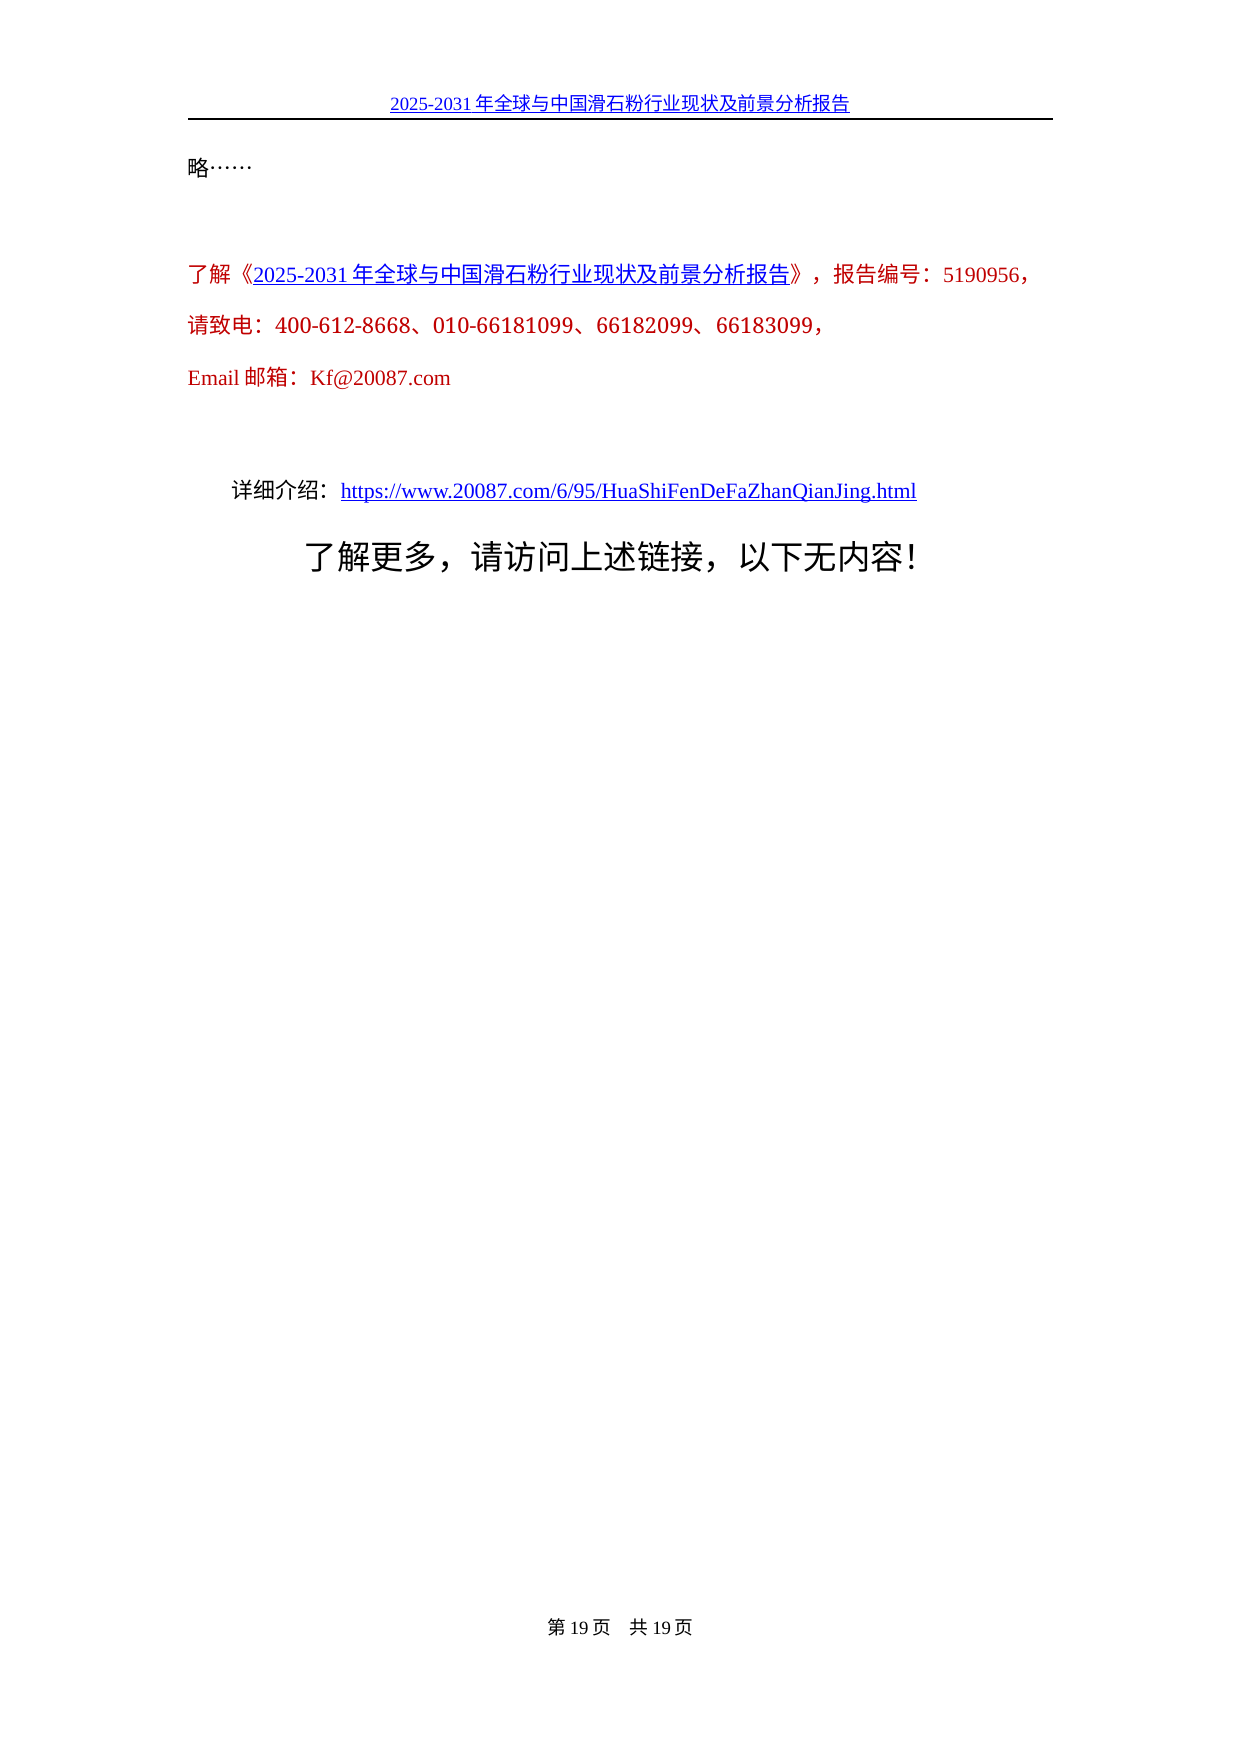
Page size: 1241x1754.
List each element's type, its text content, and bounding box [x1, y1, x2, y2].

text 请致电：400-612-8668、010-66181099、66182099、66183099， [187, 308, 1053, 341]
title 了解更多，请访问上述链接，以下无内容！ [187, 523, 1053, 588]
text 了解《2025-2031年全球与中国滑石粉行业现状及前景分析报告》，报告编号：5190956， [187, 257, 1053, 289]
text Email邮箱：Kf@20087.com [187, 360, 1053, 392]
text 详细介绍：https://www.20087.com/6/95/HuaShiFenDeFaZhanQianJing.html [187, 473, 1053, 505]
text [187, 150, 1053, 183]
